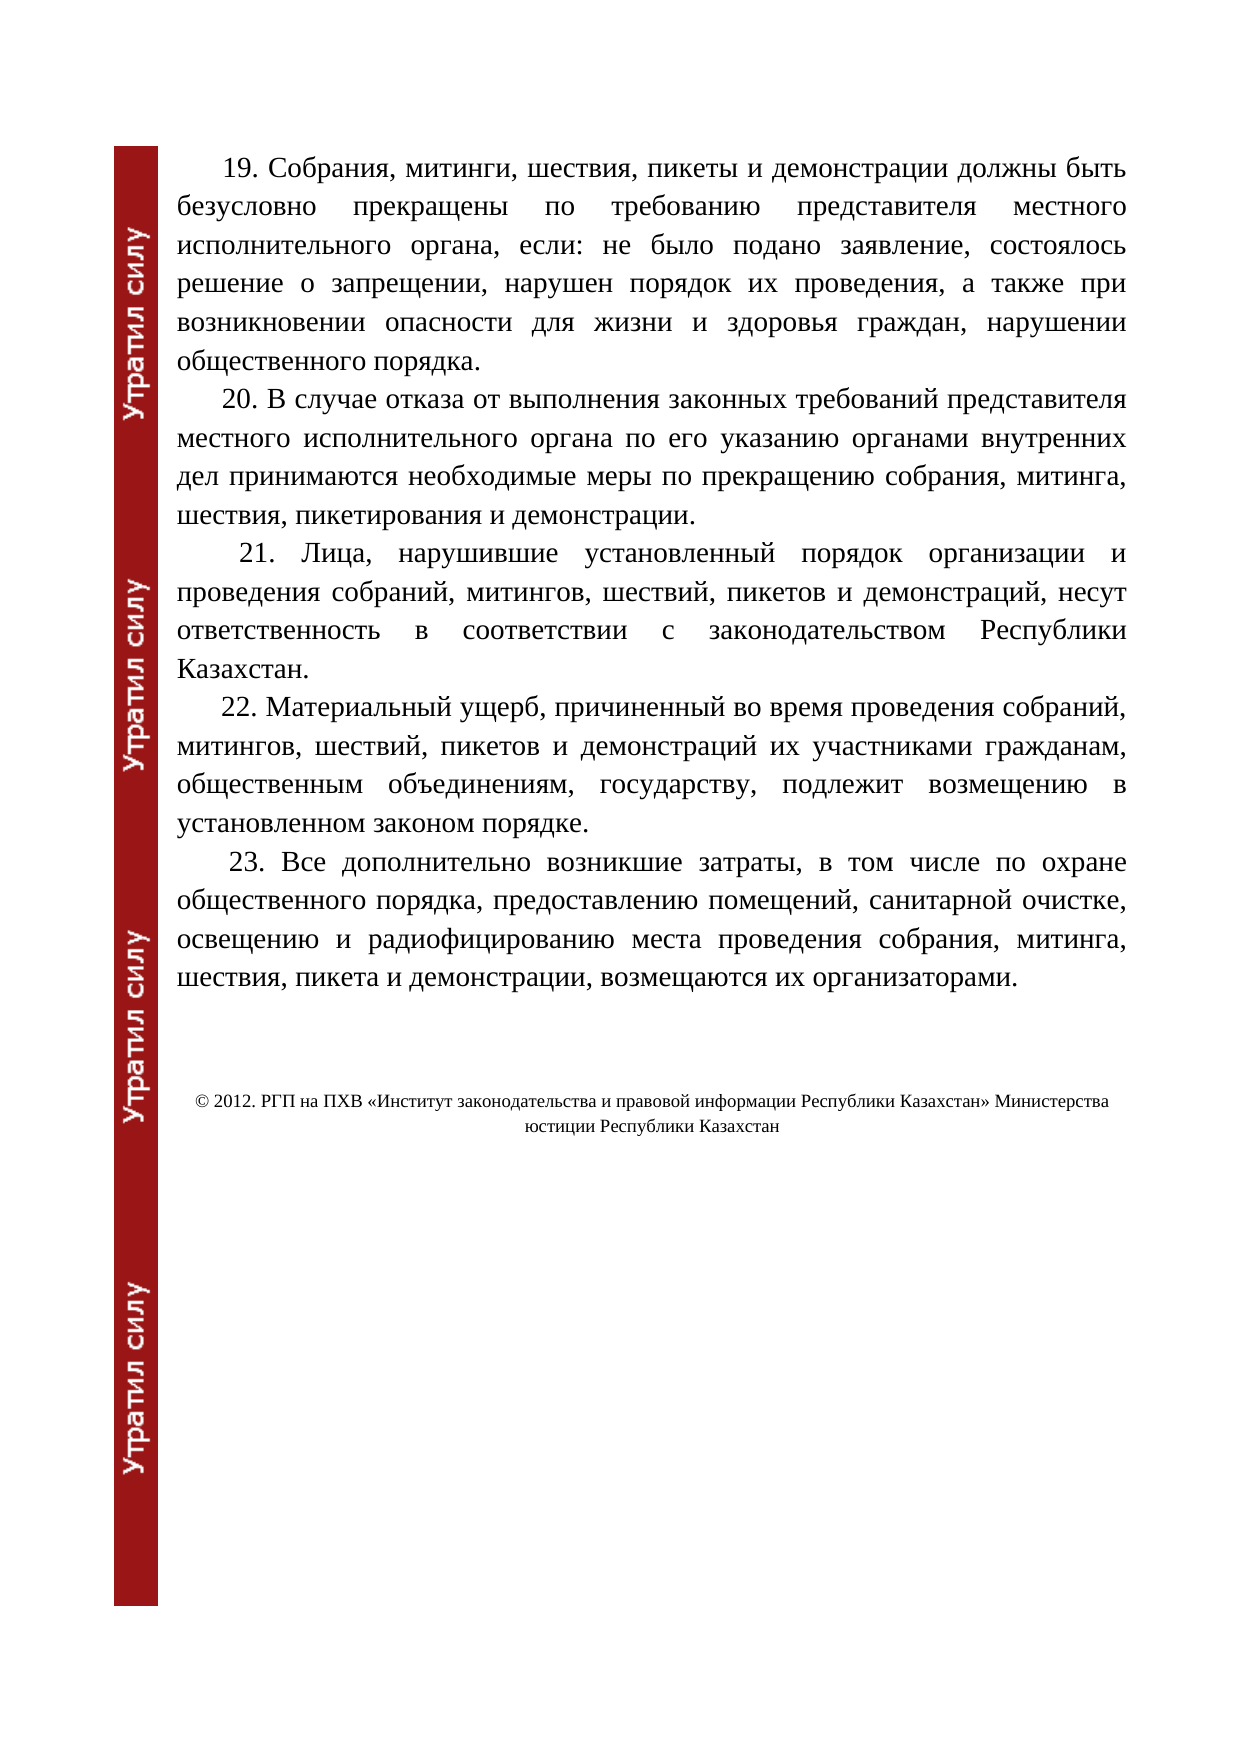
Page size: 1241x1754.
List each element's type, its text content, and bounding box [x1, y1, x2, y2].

picture [114, 839, 158, 844]
text 19. Собрания, митинги, шествия, пикеты и демонстрации должны быть безусловно прекращены по требованию представителя местного исполнительного органа, если: не было подано заявление, состоялось решение о запрещении, нарушен порядок их проведения, а также при возникновении опасности для жизни и здоровья граждан, нарушении общественного порядка. [112, 150, 1128, 376]
picture [114, 684, 158, 689]
text 21. Лица, нарушившие установленный порядок организации и проведения собраний, митингов, шествий, пикетов и демонстраций, несут ответственность в соответствии с законодательством Республики Казахстан. [112, 535, 1128, 684]
picture [114, 530, 158, 535]
picture [114, 993, 158, 1090]
text 20. В случае отказа от выполнения законных требований представителя местного исполнительного органа по его указанию органами внутренних дел принимаются необходимые меры по прекращению собрания, митинга, шествия, пикетирования и демонстрации. [112, 381, 1128, 530]
picture [114, 1136, 158, 1606]
picture [114, 376, 158, 381]
picture [114, 146, 158, 150]
text 22. Материальный ущерб, причиненный во время проведения собраний, митингов, шествий, пикетов и демонстраций их участниками гражданам, общественным объединениям, государству, подлежит возмещению в установленном законом порядке. [112, 689, 1128, 839]
text 23. Все дополнительно возникшие затраты, в том числе по охране общественного порядка, предоставлению помещений, санитарной очистке, освещению и радиофицированию места проведения собрания, митинга, шествия, пикета и демонстрации, возмещаются их организаторами. [112, 844, 1128, 993]
text © 2012. РГП на ПХВ «Институт законодательства и правовой информации Республики Казахстан» Министерства юстиции Республики Казахстан [112, 1090, 1128, 1136]
